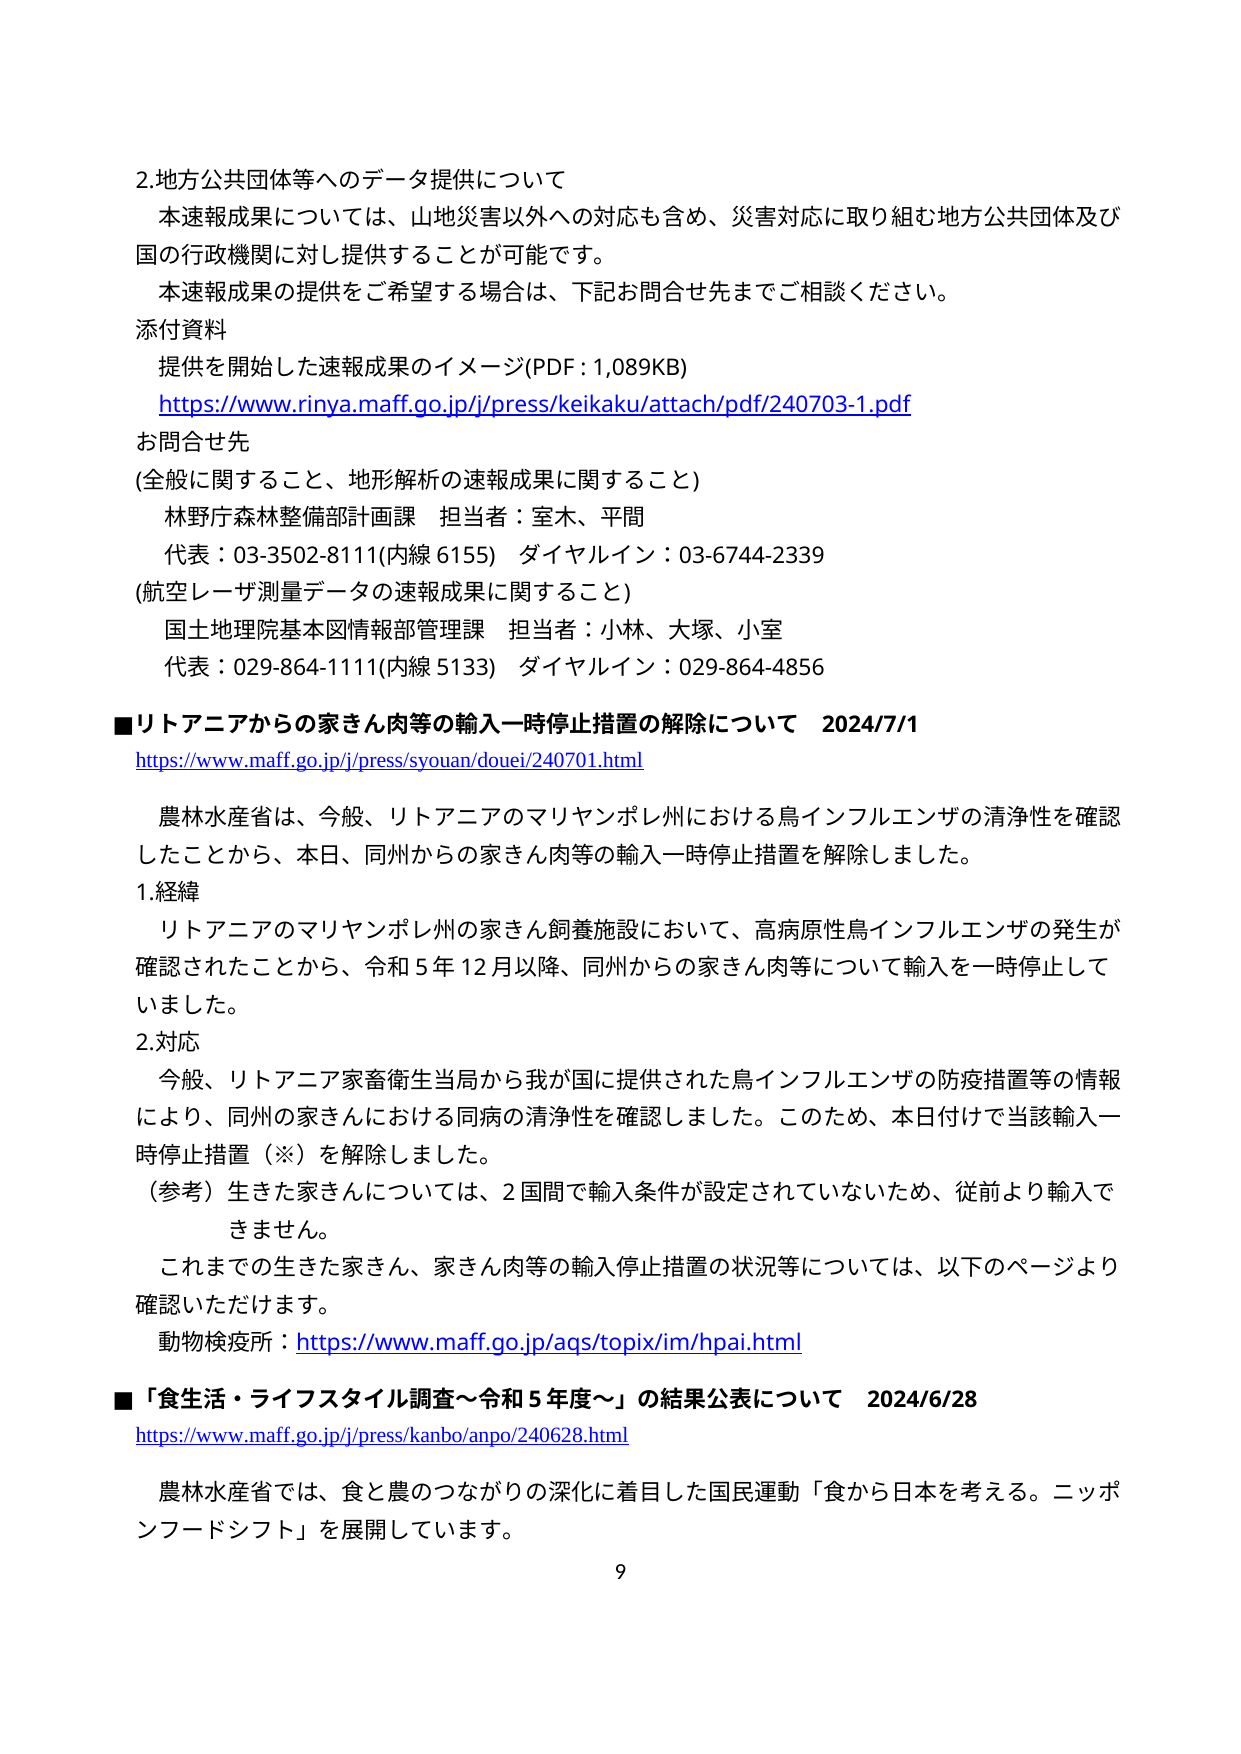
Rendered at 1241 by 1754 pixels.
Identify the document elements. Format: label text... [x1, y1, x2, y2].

text 2.地方公共団体等へのデータ提供について [135, 160, 1128, 197]
text https://www.maff.go.jp/j/press/kanbo/anpo/240628.html [112, 1416, 1128, 1453]
text (航空レーザ測量データの速報成果に関すること) [112, 572, 1128, 610]
text ■リトアニアからの家きん肉等の輸入一時停止措置の解除について 2024/7/1 [112, 703, 1128, 741]
text 2.対応 [135, 1022, 1128, 1060]
text リトアニアのマリヤンポレ州の家きん飼養施設において、高病原性鳥インフルエンザの発生が確認されたことから、令和5年12月以降、同州からの家きん肉等について輸入を一時停止していました。 [135, 910, 1128, 1022]
text 提供を開始した速報成果のイメージ(PDF : 1,089KB) [135, 347, 1128, 385]
text 農林水産省では、食と農のつながりの深化に着目した国民運動「食から日本を考える。ニッポンフードシフト」を展開しています。 [112, 1472, 1128, 1547]
text 農林水産省は、今般、リトアニアのマリヤンポレ州における鳥インフルエンザの清浄性を確認したことから、本日、同州からの家きん肉等の輸入一時停止措置を解除しました。 [112, 797, 1128, 872]
text これまでの生きた家きん、家きん肉等の輸入停止措置の状況等については、以下のページより確認いただけます。 [135, 1247, 1128, 1322]
text (全般に関すること、地形解析の速報成果に関すること) [112, 460, 1128, 497]
text 添付資料 [135, 310, 1128, 347]
text 1.経緯 [135, 872, 1128, 910]
text 動物検疫所：https://www.maff.go.jp/aqs/topix/im/hpai.html [135, 1322, 1128, 1360]
text ■「食生活・ライフスタイル調査～令和5年度～」の結果公表について 2024/6/28 [112, 1378, 1128, 1416]
text 本速報成果の提供をご希望する場合は、下記お問合せ先までご相談ください。 [135, 272, 1128, 310]
text 国土地理院基本図情報部管理課 担当者：小林、大塚、小室 [112, 610, 1128, 647]
text （参考）生きた家きんについては、2国間で輸入条件が設定されていないため、従前より輸入できません。 [135, 1172, 1128, 1247]
text 本速報成果については、山地災害以外への対応も含め、災害対応に取り組む地方公共団体及び国の行政機関に対し提供することが可能です。 [135, 197, 1128, 272]
text 代表：03-3502-8111(内線6155) ダイヤルイン：03-6744-2339 [112, 535, 1128, 572]
text 今般、リトアニア家畜衛生当局から我が国に提供された鳥インフルエンザの防疫措置等の情報により、同州の家きんにおける同病の清浄性を確認しました。このため、本日付けで当該輸入一時停止措置（※）を解除しました。 [135, 1060, 1128, 1172]
text 林野庁森林整備部計画課 担当者：室木、平間 [112, 497, 1128, 535]
text https://www.rinya.maff.go.jp/j/press/keikaku/attach/pdf/240703-1.pdf [135, 385, 1128, 422]
text 代表：029-864-1111(内線5133) ダイヤルイン：029-864-4856 [112, 647, 1128, 685]
text https://www.maff.go.jp/j/press/syouan/douei/240701.html [112, 741, 1128, 778]
text お問合せ先 [112, 422, 1128, 460]
